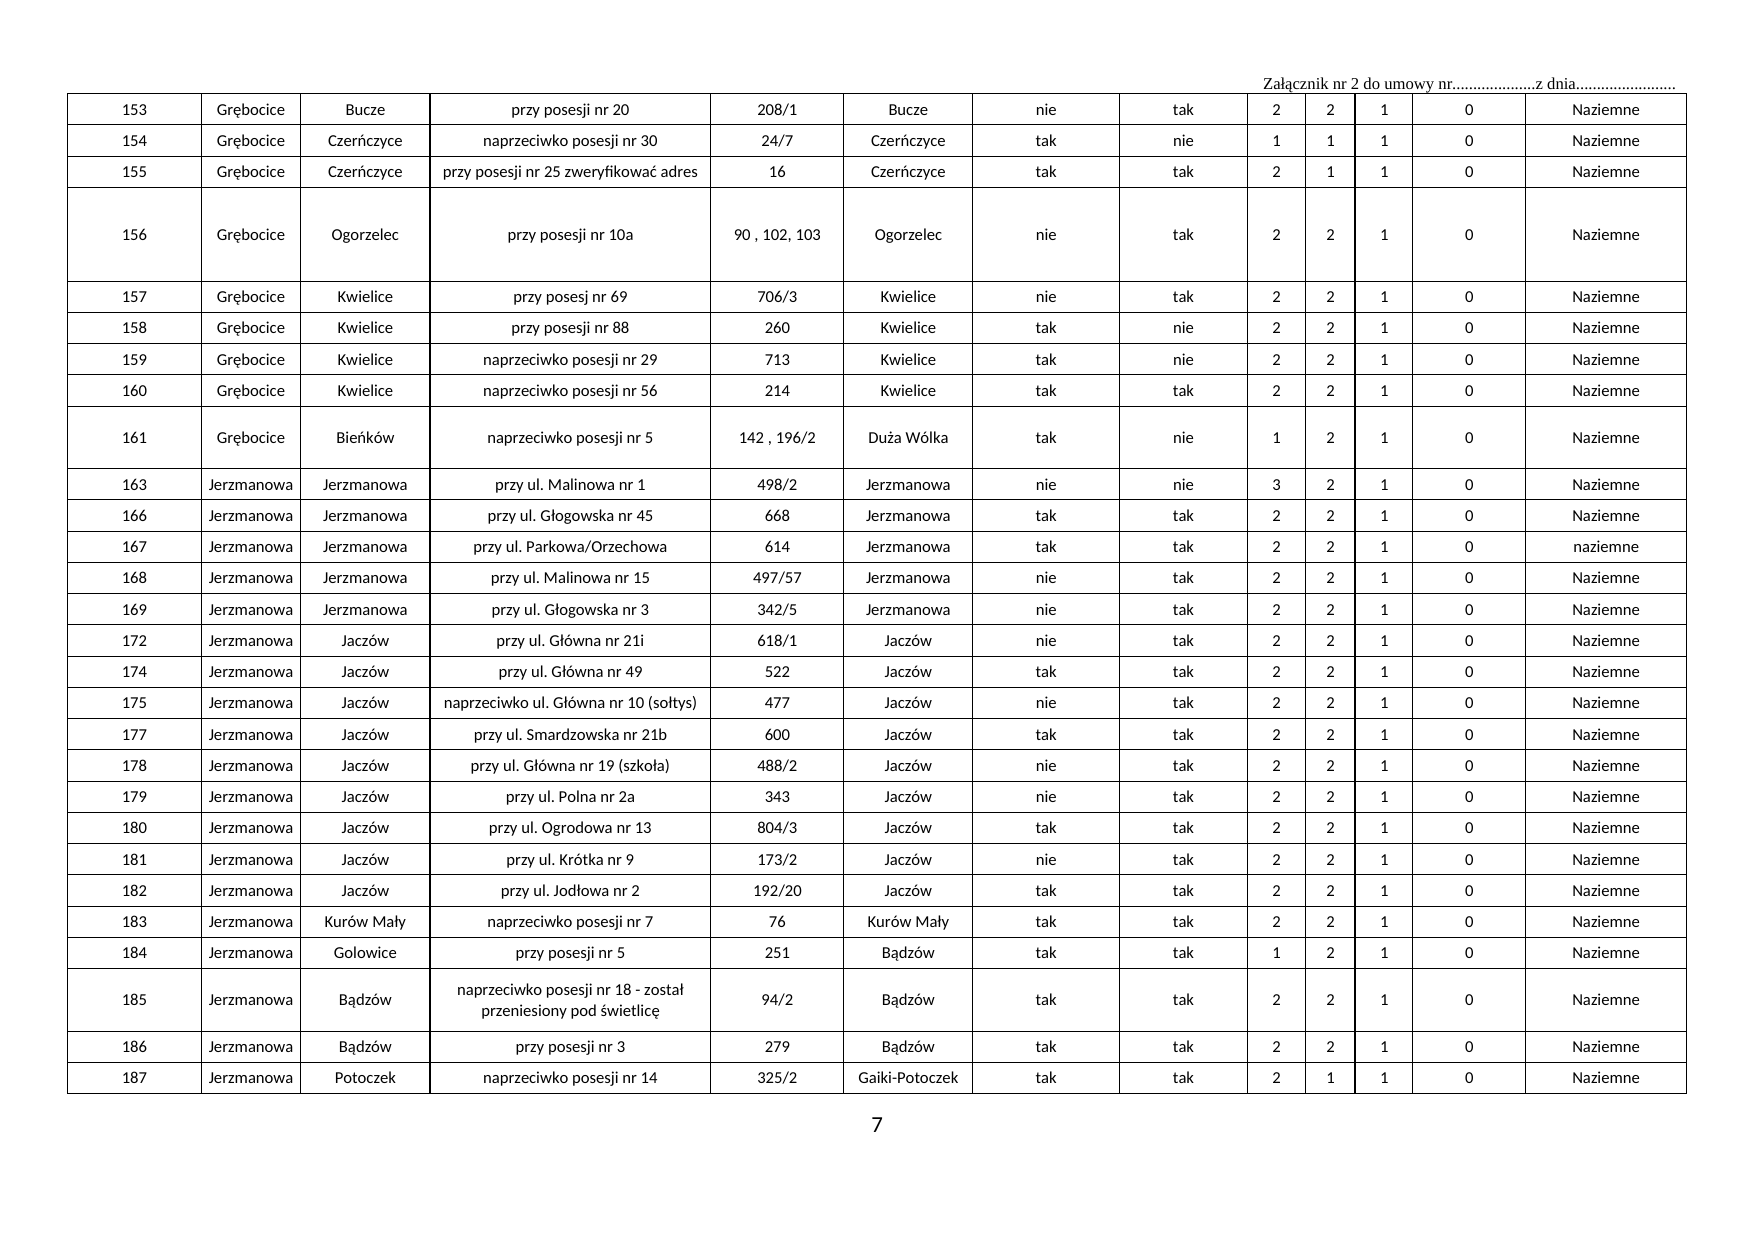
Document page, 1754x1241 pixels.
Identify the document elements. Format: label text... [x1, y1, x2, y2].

table_cell Jerzmanowa [844, 594, 972, 624]
table_cell 1 [1356, 125, 1412, 156]
table_cell 0 [1413, 875, 1525, 906]
table_cell 1 [1356, 1032, 1412, 1062]
table_cell 1 [1248, 125, 1305, 156]
table_cell 167 [68, 532, 201, 562]
table_cell 0 [1413, 94, 1525, 124]
table_cell Jerzmanowa [202, 1063, 300, 1093]
table_cell Naziemne [1526, 313, 1686, 343]
table_cell Bądzów [301, 969, 429, 1031]
table_cell 174 [68, 657, 201, 687]
table_cell przy ul. Jodłowa nr 2 [431, 875, 710, 906]
table_cell Naziemne [1526, 469, 1686, 499]
table_cell Bieńków [301, 407, 429, 468]
table_cell Naziemne [1526, 688, 1686, 718]
table_cell Potoczek [301, 1063, 429, 1093]
table_cell 2 [1306, 313, 1354, 343]
table_cell Naziemne [1526, 157, 1686, 187]
table_cell Naziemne [1526, 1032, 1686, 1062]
table_cell naprzeciwko posesji nr 29 [431, 344, 710, 374]
table_cell 181 [68, 844, 201, 874]
table_cell 0 [1413, 688, 1525, 718]
table_cell tak [973, 907, 1119, 937]
table_cell tak [1120, 625, 1247, 656]
table_cell 179 [68, 782, 201, 812]
table_cell 1 [1356, 688, 1412, 718]
table_cell Bądzów [844, 938, 972, 968]
table_cell 2 [1306, 969, 1354, 1031]
table_cell Czerńczyce [844, 125, 972, 156]
table_cell Jaczów [301, 875, 429, 906]
table_cell Jerzmanowa [301, 594, 429, 624]
table_cell Jaczów [301, 657, 429, 687]
table_cell 2 [1306, 844, 1354, 874]
table_cell 343 [711, 782, 843, 812]
table_cell tak [1120, 188, 1247, 281]
table_cell Jerzmanowa [202, 813, 300, 843]
table_cell nie [1120, 344, 1247, 374]
table_cell Jerzmanowa [202, 657, 300, 687]
table_cell naprzeciwko posesji nr 18 - został przeniesiony pod świetlicę [431, 969, 710, 1031]
table_cell 2 [1248, 875, 1305, 906]
table_cell 1 [1356, 188, 1412, 281]
table_cell 2 [1306, 563, 1354, 593]
table_cell Bądzów [844, 969, 972, 1031]
table_cell 0 [1413, 188, 1525, 281]
table_cell 0 [1413, 344, 1525, 374]
table_cell 1 [1356, 282, 1412, 312]
table_cell 488/2 [711, 750, 843, 781]
table_cell Jaczów [844, 719, 972, 749]
table_cell Naziemne [1526, 125, 1686, 156]
table_cell Jerzmanowa [202, 469, 300, 499]
table_cell 2 [1248, 907, 1305, 937]
table_cell Jerzmanowa [202, 594, 300, 624]
table_cell 24/7 [711, 125, 843, 156]
table_cell 0 [1413, 532, 1525, 562]
table_cell 1 [1306, 1063, 1354, 1093]
table_cell Jaczów [844, 875, 972, 906]
table_cell 0 [1413, 500, 1525, 531]
table_cell Naziemne [1526, 750, 1686, 781]
table_cell przy ul. Parkowa/Orzechowa [431, 532, 710, 562]
table_cell 0 [1413, 282, 1525, 312]
table_cell Jaczów [844, 688, 972, 718]
table_cell 614 [711, 532, 843, 562]
table_cell 142 , 196/2 [711, 407, 843, 468]
table_cell Jaczów [844, 750, 972, 781]
table_cell Grębocice [202, 407, 300, 468]
table_cell Naziemne [1526, 625, 1686, 656]
table_cell 172 [68, 625, 201, 656]
table_cell Jaczów [301, 844, 429, 874]
table_cell 2 [1248, 313, 1305, 343]
table_cell 2 [1248, 94, 1305, 124]
table_cell nie [973, 750, 1119, 781]
table_cell 497/57 [711, 563, 843, 593]
table_cell 169 [68, 594, 201, 624]
table_cell 1 [1356, 532, 1412, 562]
table_cell 325/2 [711, 1063, 843, 1093]
table_cell 184 [68, 938, 201, 968]
table_cell Naziemne [1526, 657, 1686, 687]
table_cell Jerzmanowa [202, 969, 300, 1031]
table_cell 2 [1248, 844, 1305, 874]
table_cell 2 [1306, 875, 1354, 906]
table_cell 0 [1413, 625, 1525, 656]
table_cell 2 [1306, 907, 1354, 937]
table_cell 155 [68, 157, 201, 187]
table_cell Kwielice [301, 313, 429, 343]
table_cell Naziemne [1526, 938, 1686, 968]
table_cell nie [973, 782, 1119, 812]
table_cell Jerzmanowa [202, 750, 300, 781]
table_cell Kwielice [844, 375, 972, 406]
table_cell Jerzmanowa [202, 875, 300, 906]
table_cell 0 [1413, 1032, 1525, 1062]
table_cell przy ul. Główna nr 21i [431, 625, 710, 656]
table_cell Golowice [301, 938, 429, 968]
table_cell 1 [1356, 875, 1412, 906]
table_cell 713 [711, 344, 843, 374]
table_cell przy posesj nr 69 [431, 282, 710, 312]
table_cell 2 [1248, 500, 1305, 531]
table_cell 2 [1306, 750, 1354, 781]
table_cell 1 [1356, 94, 1412, 124]
table_cell Bucze [301, 94, 429, 124]
table_cell 158 [68, 313, 201, 343]
table_cell 2 [1248, 532, 1305, 562]
table_cell Jaczów [844, 782, 972, 812]
table_cell 2 [1306, 94, 1354, 124]
table_cell tak [973, 719, 1119, 749]
table_cell przy ul. Ogrodowa nr 13 [431, 813, 710, 843]
table_cell Bądzów [844, 1032, 972, 1062]
table_cell Naziemne [1526, 563, 1686, 593]
table_cell 1 [1356, 813, 1412, 843]
table_cell 2 [1306, 282, 1354, 312]
table_cell Kwielice [844, 313, 972, 343]
table_cell 0 [1413, 594, 1525, 624]
table_cell Kwielice [301, 282, 429, 312]
table_cell Kwielice [844, 344, 972, 374]
table_cell 1 [1356, 500, 1412, 531]
table_cell Grębocice [202, 375, 300, 406]
table_cell 3 [1248, 469, 1305, 499]
table_cell naprzeciwko posesji nr 56 [431, 375, 710, 406]
table_cell 187 [68, 1063, 201, 1093]
table_cell tak [973, 532, 1119, 562]
table_cell 0 [1413, 813, 1525, 843]
table_cell 173/2 [711, 844, 843, 874]
table_cell Naziemne [1526, 719, 1686, 749]
table_cell 0 [1413, 469, 1525, 499]
table_cell 2 [1306, 657, 1354, 687]
table_cell Kurów Mały [301, 907, 429, 937]
table_cell 2 [1306, 782, 1354, 812]
table_cell Kurów Mały [844, 907, 972, 937]
table_cell nie [973, 469, 1119, 499]
table_cell 2 [1248, 625, 1305, 656]
table_cell nie [973, 563, 1119, 593]
table_cell 0 [1413, 938, 1525, 968]
table_cell tak [1120, 1063, 1247, 1093]
table_cell tak [1120, 657, 1247, 687]
table_cell 260 [711, 313, 843, 343]
table_cell Naziemne [1526, 344, 1686, 374]
table_cell 1 [1356, 938, 1412, 968]
table_cell 192/20 [711, 875, 843, 906]
table_cell Grębocice [202, 188, 300, 281]
table_cell tak [1120, 375, 1247, 406]
table_cell 154 [68, 125, 201, 156]
table_cell 1 [1356, 344, 1412, 374]
table_cell nie [973, 625, 1119, 656]
table_cell 706/3 [711, 282, 843, 312]
table_cell tak [1120, 594, 1247, 624]
table_cell 668 [711, 500, 843, 531]
table_cell Jerzmanowa [202, 907, 300, 937]
table_cell Grębocice [202, 344, 300, 374]
table_cell tak [1120, 563, 1247, 593]
table_cell Duża Wólka [844, 407, 972, 468]
table_cell przy ul. Krótka nr 9 [431, 844, 710, 874]
table_cell 2 [1248, 1032, 1305, 1062]
table_cell 0 [1413, 782, 1525, 812]
table_cell przy posesji nr 5 [431, 938, 710, 968]
table_cell 2 [1306, 500, 1354, 531]
table_cell Jaczów [844, 625, 972, 656]
table_cell Ogorzelec [301, 188, 429, 281]
table_cell Jerzmanowa [844, 500, 972, 531]
table_cell tak [973, 1032, 1119, 1062]
table_cell tak [973, 313, 1119, 343]
table_cell naprzeciwko posesji nr 5 [431, 407, 710, 468]
table_cell 183 [68, 907, 201, 937]
table_cell 0 [1413, 844, 1525, 874]
table_cell tak [973, 969, 1119, 1031]
table_cell Naziemne [1526, 188, 1686, 281]
table_cell tak [973, 875, 1119, 906]
table_cell 1 [1356, 563, 1412, 593]
table_cell tak [973, 938, 1119, 968]
table_cell tak [1120, 782, 1247, 812]
table_cell przy ul. Smardzowska nr 21b [431, 719, 710, 749]
table_cell 2 [1306, 813, 1354, 843]
table_cell Jerzmanowa [202, 782, 300, 812]
table_cell tak [973, 500, 1119, 531]
table_cell 2 [1248, 719, 1305, 749]
table_cell 2 [1248, 1063, 1305, 1093]
table_cell 208/1 [711, 94, 843, 124]
table_cell 1 [1356, 1063, 1412, 1093]
table_cell 2 [1306, 625, 1354, 656]
table_cell Grębocice [202, 94, 300, 124]
table_cell tak [1120, 875, 1247, 906]
table_cell tak [1120, 813, 1247, 843]
table_cell Jerzmanowa [844, 469, 972, 499]
table_cell Jerzmanowa [301, 500, 429, 531]
table_cell 2 [1306, 594, 1354, 624]
table_cell tak [1120, 532, 1247, 562]
table_cell 1 [1356, 657, 1412, 687]
table_cell tak [1120, 750, 1247, 781]
table_cell 0 [1413, 407, 1525, 468]
table_cell 2 [1306, 375, 1354, 406]
table_cell 163 [68, 469, 201, 499]
table_cell Jerzmanowa [202, 688, 300, 718]
table_cell 168 [68, 563, 201, 593]
table_cell Kwielice [844, 282, 972, 312]
table_cell 186 [68, 1032, 201, 1062]
table_cell 2 [1248, 188, 1305, 281]
table_cell tak [973, 157, 1119, 187]
table_cell Jerzmanowa [202, 532, 300, 562]
table_cell 2 [1248, 344, 1305, 374]
table_cell 94/2 [711, 969, 843, 1031]
table_cell 1 [1356, 782, 1412, 812]
table_cell nie [973, 844, 1119, 874]
table_cell 182 [68, 875, 201, 906]
table_cell 2 [1248, 969, 1305, 1031]
table_cell Jerzmanowa [202, 719, 300, 749]
table_cell 0 [1413, 969, 1525, 1031]
table_cell tak [1120, 157, 1247, 187]
table_cell tak [1120, 1032, 1247, 1062]
table_cell 2 [1248, 657, 1305, 687]
table_cell 2 [1306, 719, 1354, 749]
table_cell naziemne [1526, 532, 1686, 562]
table_cell 2 [1306, 344, 1354, 374]
table_cell Jaczów [844, 844, 972, 874]
table_cell 2 [1306, 532, 1354, 562]
table_cell Naziemne [1526, 1063, 1686, 1093]
table_cell przy ul. Głogowska nr 3 [431, 594, 710, 624]
table_cell tak [973, 375, 1119, 406]
table_cell 1 [1356, 469, 1412, 499]
table_cell przy posesji nr 10a [431, 188, 710, 281]
table_cell naprzeciwko posesji nr 30 [431, 125, 710, 156]
table_cell 166 [68, 500, 201, 531]
table_cell przy posesji nr 88 [431, 313, 710, 343]
table_cell Jerzmanowa [202, 1032, 300, 1062]
table_cell Naziemne [1526, 500, 1686, 531]
table_cell 157 [68, 282, 201, 312]
table_cell 0 [1413, 657, 1525, 687]
table_cell Bądzów [301, 1032, 429, 1062]
table_cell Czerńczyce [301, 125, 429, 156]
table_cell Ogorzelec [844, 188, 972, 281]
table_cell Jerzmanowa [202, 500, 300, 531]
table_cell tak [1120, 907, 1247, 937]
table_cell tak [1120, 844, 1247, 874]
table_cell 1 [1356, 719, 1412, 749]
table_cell 1 [1356, 157, 1412, 187]
table_cell Jaczów [301, 750, 429, 781]
table_cell 175 [68, 688, 201, 718]
table_cell 0 [1413, 375, 1525, 406]
table_cell 2 [1248, 563, 1305, 593]
table_cell tak [1120, 938, 1247, 968]
table_cell naprzeciwko posesji nr 14 [431, 1063, 710, 1093]
table_cell 161 [68, 407, 201, 468]
table_cell tak [973, 1063, 1119, 1093]
table_cell 0 [1413, 719, 1525, 749]
table_cell Naziemne [1526, 782, 1686, 812]
table_cell 1 [1356, 313, 1412, 343]
table_cell Grębocice [202, 157, 300, 187]
table_cell 2 [1248, 375, 1305, 406]
table_cell przy ul. Polna nr 2a [431, 782, 710, 812]
table_cell Jaczów [844, 813, 972, 843]
table_cell tak [973, 125, 1119, 156]
table_cell Jerzmanowa [202, 938, 300, 968]
table_cell nie [973, 594, 1119, 624]
table_cell Grębocice [202, 125, 300, 156]
table_cell naprzeciwko ul. Główna nr 10 (sołtys) [431, 688, 710, 718]
table_cell Grębocice [202, 282, 300, 312]
table_cell Naziemne [1526, 907, 1686, 937]
table_cell przy posesji nr 20 [431, 94, 710, 124]
table_cell 0 [1413, 157, 1525, 187]
table_cell tak [973, 657, 1119, 687]
table_cell 76 [711, 907, 843, 937]
table_cell 279 [711, 1032, 843, 1062]
table_cell Czerńczyce [301, 157, 429, 187]
table_cell tak [1120, 500, 1247, 531]
table_cell Jerzmanowa [202, 844, 300, 874]
table_cell 2 [1248, 157, 1305, 187]
table_cell tak [1120, 688, 1247, 718]
table_cell 2 [1248, 750, 1305, 781]
table_cell 1 [1356, 844, 1412, 874]
table_cell nie [1120, 469, 1247, 499]
table_cell 2 [1248, 782, 1305, 812]
table_cell 522 [711, 657, 843, 687]
table_cell 2 [1306, 688, 1354, 718]
table_cell 1 [1248, 407, 1305, 468]
table_cell 153 [68, 94, 201, 124]
table_cell 1 [1306, 157, 1354, 187]
table_cell 251 [711, 938, 843, 968]
table_cell przy ul. Malinowa nr 15 [431, 563, 710, 593]
table_cell 2 [1306, 188, 1354, 281]
table_cell przy ul. Malinowa nr 1 [431, 469, 710, 499]
table_cell nie [973, 94, 1119, 124]
table_cell 600 [711, 719, 843, 749]
table_cell Jerzmanowa [202, 563, 300, 593]
table_cell Jaczów [844, 657, 972, 687]
table_cell 2 [1248, 813, 1305, 843]
table_cell 0 [1413, 125, 1525, 156]
table_cell nie [1120, 125, 1247, 156]
table_cell 1 [1356, 407, 1412, 468]
table_cell Naziemne [1526, 282, 1686, 312]
table_cell 214 [711, 375, 843, 406]
table_cell 1 [1356, 907, 1412, 937]
table_cell nie [973, 688, 1119, 718]
table_cell Grębocice [202, 313, 300, 343]
table_cell 2 [1306, 1032, 1354, 1062]
table_cell 0 [1413, 1063, 1525, 1093]
table_cell przy posesji nr 3 [431, 1032, 710, 1062]
table_cell Naziemne [1526, 594, 1686, 624]
table_cell 1 [1356, 969, 1412, 1031]
table_cell 90 , 102, 103 [711, 188, 843, 281]
table_cell 2 [1306, 469, 1354, 499]
table_cell nie [973, 282, 1119, 312]
table_cell Bucze [844, 94, 972, 124]
table_cell Jerzmanowa [301, 532, 429, 562]
table_cell 1 [1356, 750, 1412, 781]
table_cell 342/5 [711, 594, 843, 624]
table_cell 159 [68, 344, 201, 374]
table_cell Jaczów [301, 719, 429, 749]
table_cell Jerzmanowa [301, 469, 429, 499]
table_cell Naziemne [1526, 375, 1686, 406]
table_cell 177 [68, 719, 201, 749]
table_cell 1 [1356, 375, 1412, 406]
table_cell 185 [68, 969, 201, 1031]
table_cell tak [973, 344, 1119, 374]
table_cell Kwielice [301, 344, 429, 374]
table_cell 1 [1306, 125, 1354, 156]
table_cell przy posesji nr 25 zweryfikować adres [431, 157, 710, 187]
table_cell 0 [1413, 563, 1525, 593]
table_cell Jaczów [301, 625, 429, 656]
table_cell 2 [1248, 688, 1305, 718]
table_cell 180 [68, 813, 201, 843]
table_cell 160 [68, 375, 201, 406]
table_cell nie [973, 188, 1119, 281]
table_cell 1 [1248, 938, 1305, 968]
table_cell 477 [711, 688, 843, 718]
table_cell Jaczów [301, 782, 429, 812]
table_cell 156 [68, 188, 201, 281]
table_cell tak [1120, 94, 1247, 124]
table_cell Czerńczyce [844, 157, 972, 187]
table_cell Naziemne [1526, 969, 1686, 1031]
table_cell 618/1 [711, 625, 843, 656]
table_cell tak [1120, 282, 1247, 312]
table_cell 0 [1413, 907, 1525, 937]
table_cell 498/2 [711, 469, 843, 499]
table_cell 0 [1413, 313, 1525, 343]
table_cell Naziemne [1526, 813, 1686, 843]
table_cell Naziemne [1526, 407, 1686, 468]
table_cell przy ul. Główna nr 49 [431, 657, 710, 687]
table_cell 1 [1356, 594, 1412, 624]
table_cell Jerzmanowa [202, 625, 300, 656]
table_cell 804/3 [711, 813, 843, 843]
table_cell 1 [1356, 625, 1412, 656]
table_cell Naziemne [1526, 875, 1686, 906]
table_cell 2 [1248, 282, 1305, 312]
table_cell Jerzmanowa [301, 563, 429, 593]
table_cell Jaczów [301, 813, 429, 843]
table_cell przy ul. Głogowska nr 45 [431, 500, 710, 531]
table_cell tak [973, 813, 1119, 843]
table_cell Kwielice [301, 375, 429, 406]
table_cell 2 [1306, 407, 1354, 468]
table_cell 178 [68, 750, 201, 781]
table_cell nie [1120, 313, 1247, 343]
table_cell Gaiki-Potoczek [844, 1063, 972, 1093]
table_cell 2 [1306, 938, 1354, 968]
table_cell tak [1120, 719, 1247, 749]
table_cell 0 [1413, 750, 1525, 781]
table_cell tak [1120, 969, 1247, 1031]
table_cell Jaczów [301, 688, 429, 718]
table_cell przy ul. Główna nr 19 (szkoła) [431, 750, 710, 781]
table_cell naprzeciwko posesji nr 7 [431, 907, 710, 937]
table_cell nie [1120, 407, 1247, 468]
table_cell Naziemne [1526, 844, 1686, 874]
table_cell Jerzmanowa [844, 563, 972, 593]
table_cell Naziemne [1526, 94, 1686, 124]
table_cell Jerzmanowa [844, 532, 972, 562]
table_cell 16 [711, 157, 843, 187]
table_cell tak [973, 407, 1119, 468]
table_cell 2 [1248, 594, 1305, 624]
